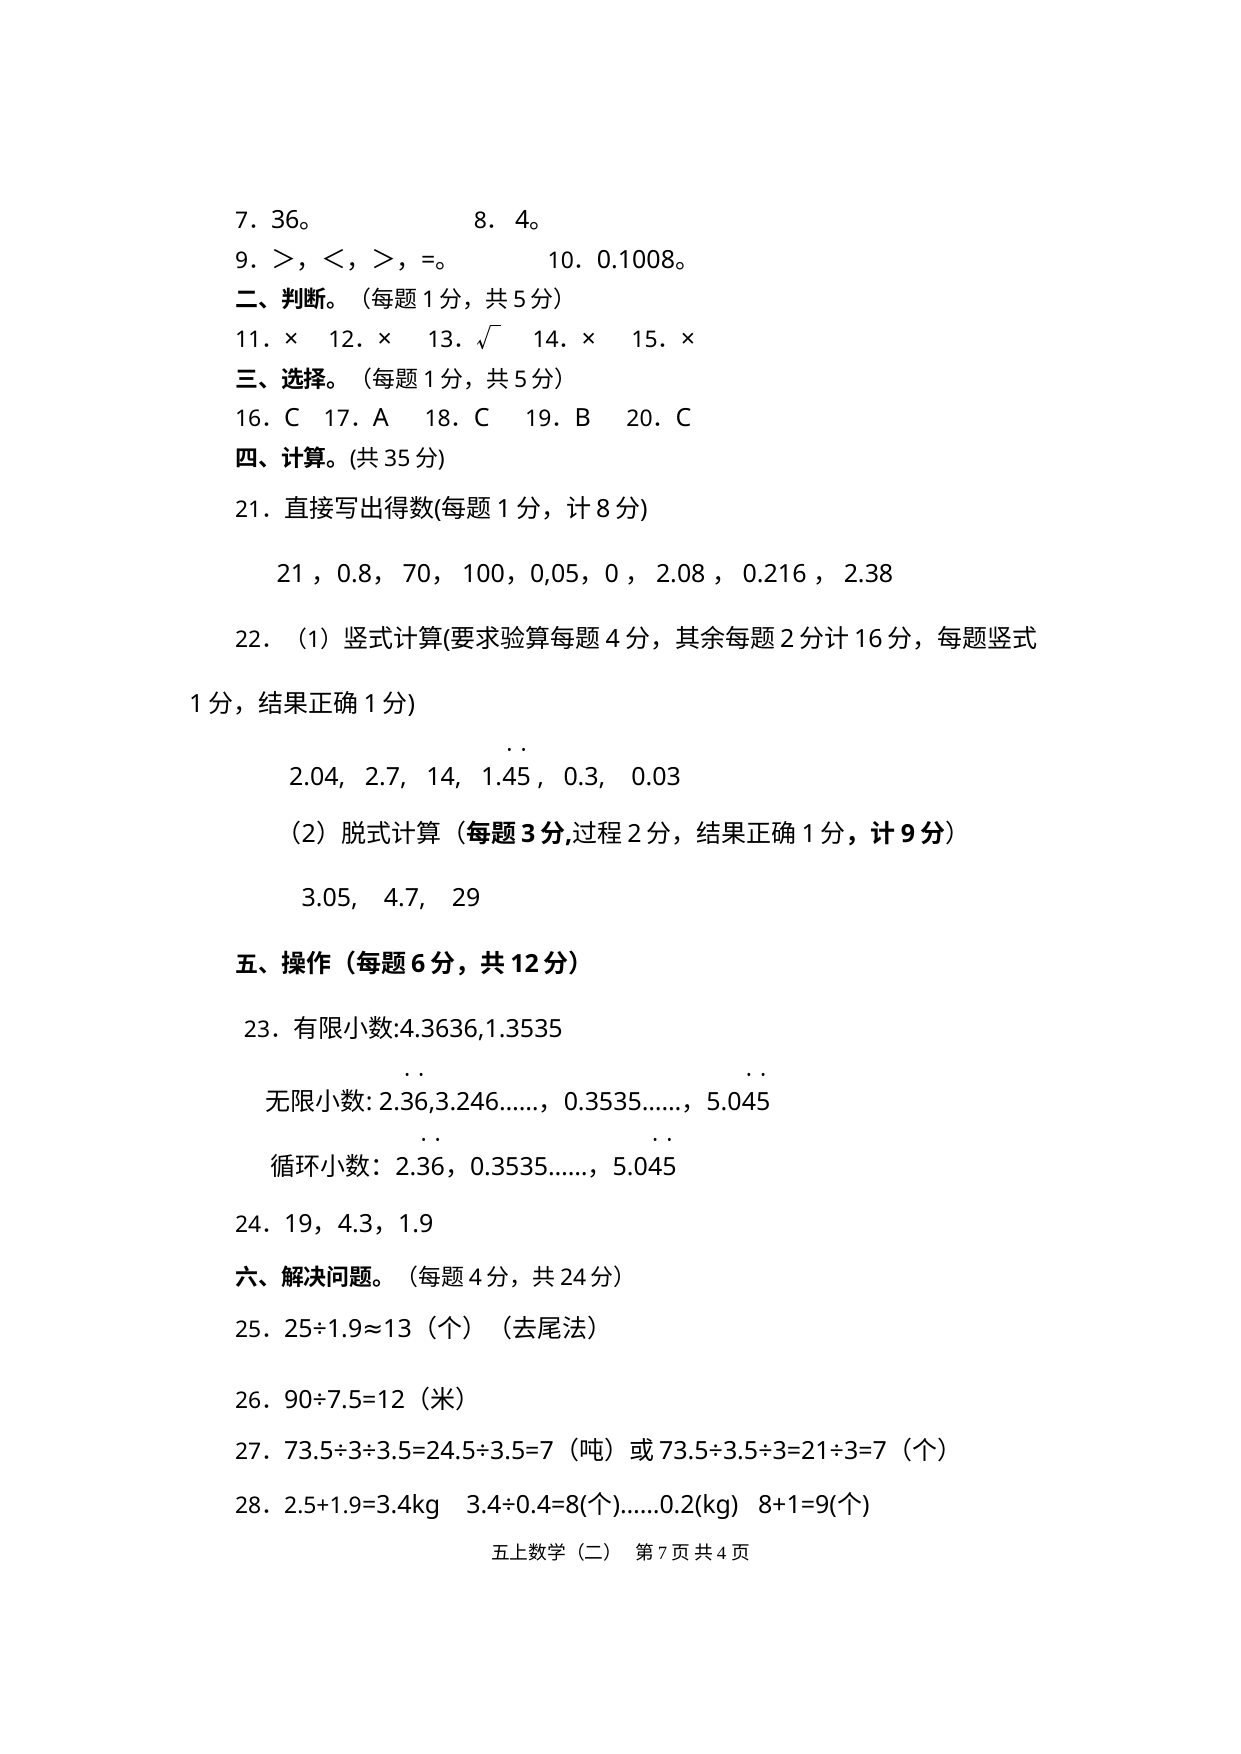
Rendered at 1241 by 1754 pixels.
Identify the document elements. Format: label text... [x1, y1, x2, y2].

text 16．C 17．A 18．C 19．B 20．C [189, 395, 1051, 434]
text 2.04, 2.7, 14, 1. , 0.3, 0.03 [189, 734, 1051, 799]
text 11．× 12．× 13．√ 14．× 15．× [189, 316, 1051, 355]
text 28．2.5+1.9=3.4kg 3.4÷0.4=8(个)……0.2(kg) 8+1=9(个) [189, 1481, 1051, 1521]
text 二、判断。（每题1分，共5分） [189, 276, 1051, 316]
text 六、解决问题。（每题4分，共24分） [189, 1254, 1051, 1294]
text 26．90÷7.5=12（米） [189, 1377, 1051, 1416]
text 三、选择。（每题1分，共5分） [189, 355, 1051, 395]
text 23．有限小数:4.3636,1.3535 [244, 994, 1051, 1059]
text 21 ，0.8， 70， 100，0,05，0 ， 2.08 ， 0.216 ， 2.38 [189, 539, 1051, 604]
text 21．直接写出得数(每题1分，计8分) [189, 474, 1051, 539]
text 7．36。 8． 4。 [189, 197, 1051, 237]
text 循环小数：2.，0.3535……，5.0 [270, 1124, 1051, 1189]
text （2）脱式计算（每题3分,过程2分，结果正确1分，计9分） [189, 799, 1051, 864]
text 五、操作（每题6分，共12分） [189, 929, 1051, 994]
text 9．＞，＜，＞，=。 10．0.1008。 [189, 237, 1051, 276]
text 22．（1）竖式计算(要求验算每题4分，其余每题2分计16分，每题竖式1分，结果正确1分) [189, 604, 1051, 734]
text 无限小数: 2.,3.246……，0.3535……，5.0 [266, 1059, 1051, 1124]
text 四、计算。(共35分) [189, 434, 1051, 474]
text 3.05, 4.7, 29 [189, 864, 1051, 929]
text 25．25÷1.9≈13（个）（去尾法） [189, 1294, 1051, 1359]
text 24．19，4.3，1.9 [189, 1189, 1051, 1254]
text 27．73.5÷3÷3.5=24.5÷3.5=7（吨）或73.5÷3.5÷3=21÷3=7（个） [189, 1416, 1051, 1481]
